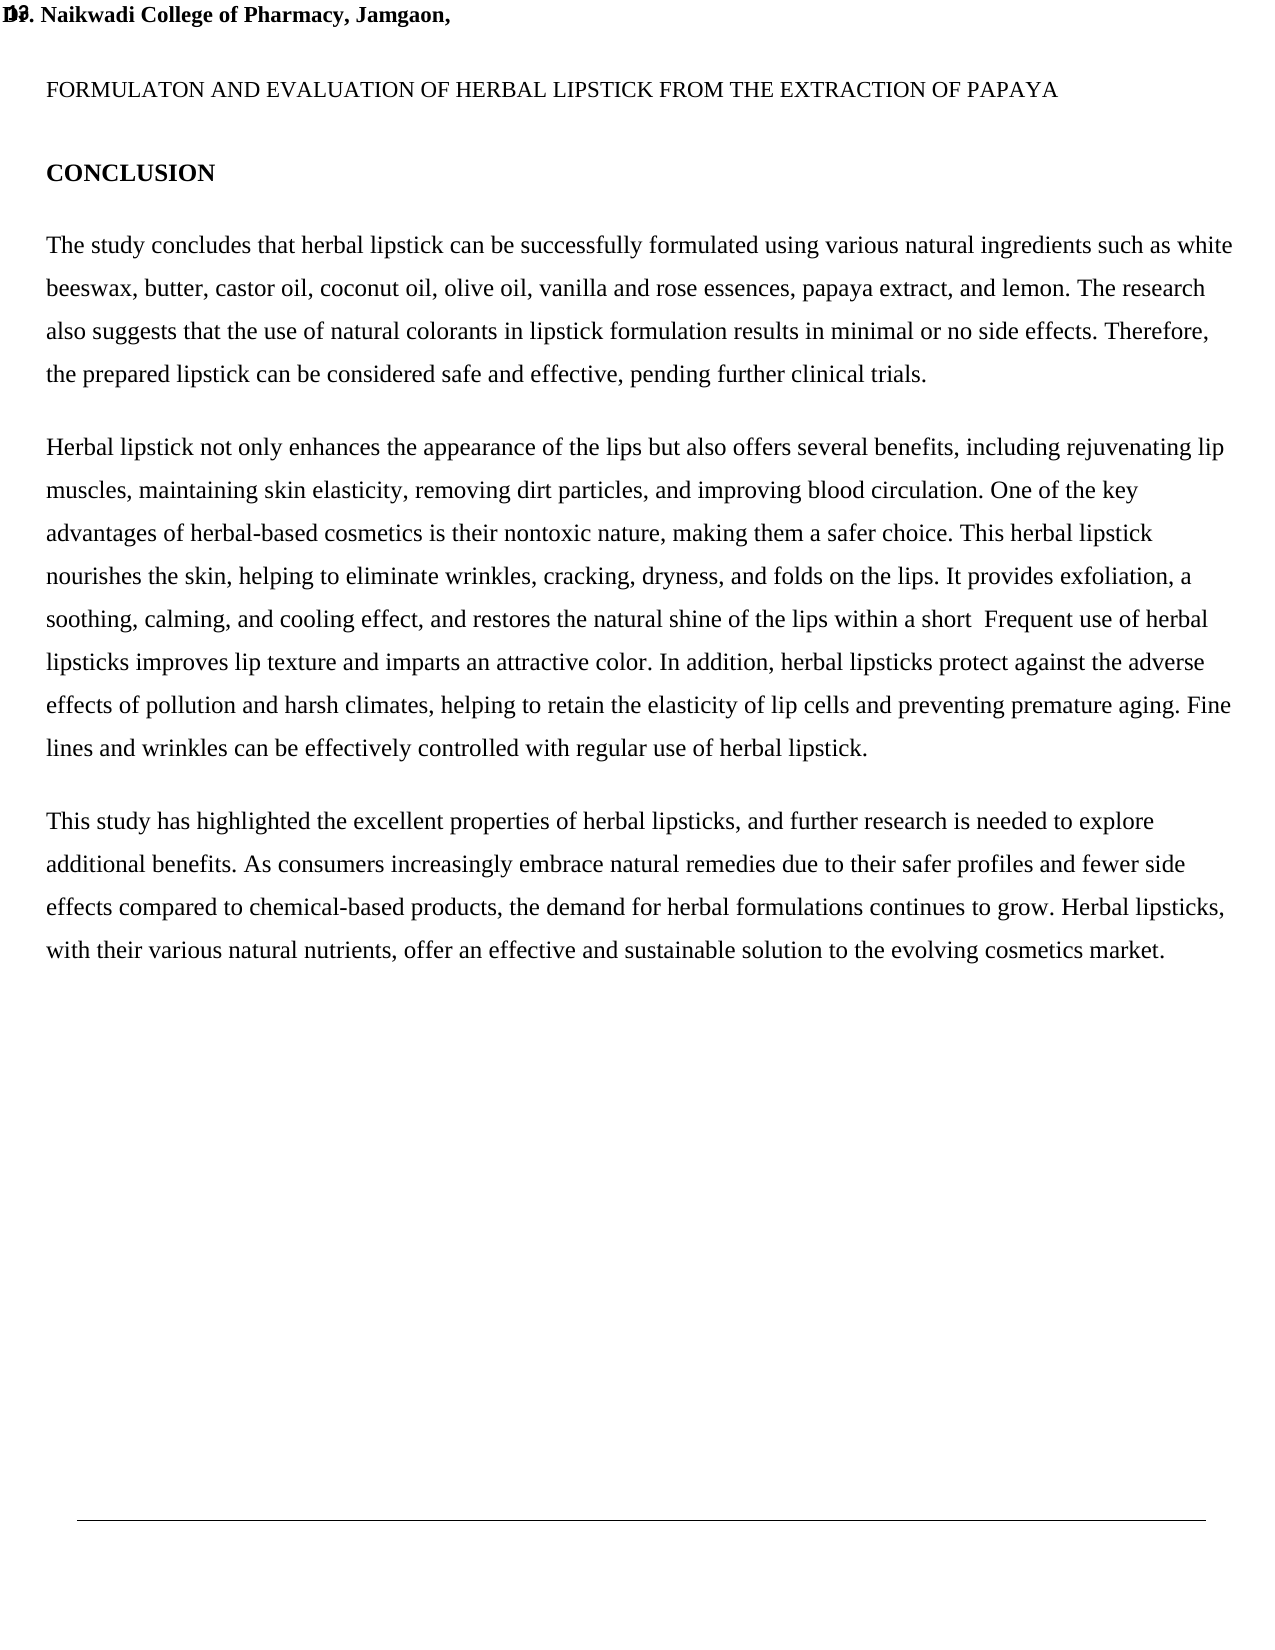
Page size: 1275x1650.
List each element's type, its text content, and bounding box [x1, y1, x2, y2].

text Herbal lipstick not only enhances the appearance of the lips but also offers several benefits, including rejuvenating lip muscles, maintaining skin elasticity, removing dirt particles, and improving blood circulation. One of the key advantages of herbal-based cosmetics is their nontoxic nature, making them a safer choice. This herbal lipstick nourishes the skin, helping to eliminate wrinkles, cracking, dryness, and folds on the lips. It provides exfoliation, a soothing, calming, and cooling effect, and restores the natural shine of the lips within a short Frequent use of herbal lipsticks improves lip texture and imparts an attractive color. In addition, herbal lipsticks protect against the adverse effects of pollution and harsh climates, helping to retain the elasticity of lip cells and preventing premature aging. Fine lines and wrinkles can be effectively controlled with regular use of herbal lipstick. [46, 432, 1235, 762]
text This study has highlighted the excellent properties of herbal lipsticks, and further research is needed to explore additional benefits. As consumers increasingly embrace natural remedies due to their safer profiles and fewer side effects compared to chemical-based products, the demand for herbal formulations continues to grow. Herbal lipsticks, with their various natural nutrients, offer an effective and sustainable solution to the evolving cosmetics market. [46, 806, 1235, 964]
text CONCLUSION [46, 158, 1235, 186]
text The study concludes that herbal lipstick can be successfully formulated using various natural ingredients such as white beeswax, butter, castor oil, coconut oil, olive oil, vanilla and rose essences, papaya extract, and lemon. The research also suggests that the use of natural colorants in lipstick formulation results in minimal or no side effects. Therefore, the prepared lipstick can be considered safe and effective, pending further clinical trials. [46, 230, 1235, 388]
